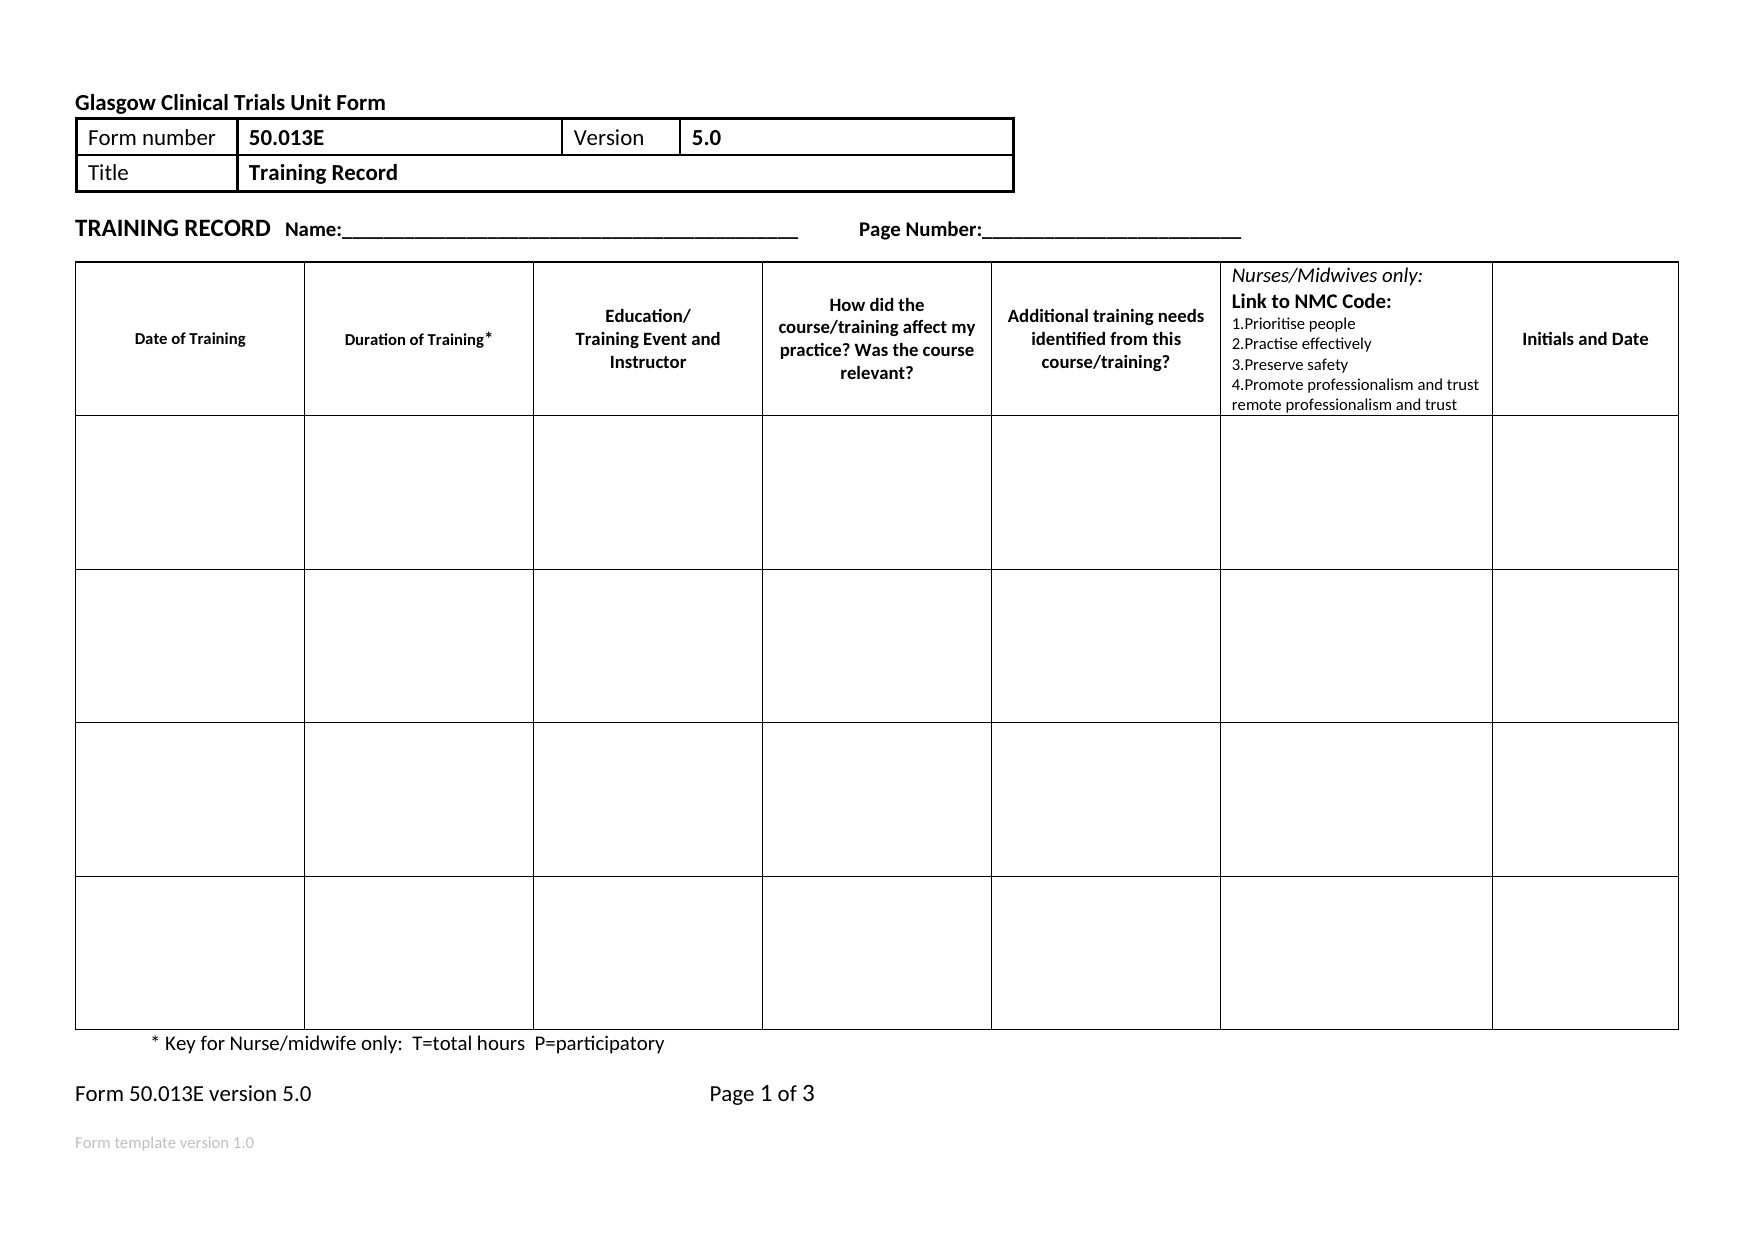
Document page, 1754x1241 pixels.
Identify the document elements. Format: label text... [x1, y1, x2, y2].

table_cell [763, 877, 991, 1029]
table_cell [534, 416, 762, 568]
table_header 5.0 [681, 120, 1012, 153]
table_cell [76, 877, 304, 1029]
table_cell [305, 723, 533, 876]
text * Key for Nurse/midwife only: T=total hours P=participatory [75, 1030, 1679, 1056]
table_header Nurses/Midwives only: Link to NMC Code: 1.Prioritise people 2.Practise effectively 3.Preserve safety 4.Promote professionalism and trust remote professionalism and trust [1221, 263, 1492, 415]
table_cell [1221, 877, 1492, 1029]
table_header Duration of Training* [305, 263, 533, 415]
table_cell [1221, 570, 1492, 722]
table_cell [76, 570, 304, 722]
table_cell [534, 723, 762, 876]
table_header Version [563, 120, 679, 153]
table_header 50.013E [239, 120, 561, 153]
table_cell [763, 723, 991, 876]
table_header Initials and Date [1493, 263, 1678, 415]
text TRAINING RECORD Name:____________________________________________ Page Number:_________________________ [75, 212, 1679, 242]
table_cell [992, 877, 1220, 1029]
table_cell [763, 416, 991, 568]
table_cell [1493, 570, 1678, 722]
table_cell [1221, 416, 1492, 568]
table_cell Title [78, 156, 236, 189]
table_cell [1221, 723, 1492, 876]
table_cell [534, 570, 762, 722]
table_cell [534, 877, 762, 1029]
table_cell [1493, 416, 1678, 568]
table_header Additional training needs identified from this course/training? [992, 263, 1220, 415]
table_cell [76, 723, 304, 876]
table_cell [305, 570, 533, 722]
table_cell Training Record [239, 156, 1012, 189]
table_header Education/ Training Event and Instructor [534, 263, 762, 415]
table_cell [1493, 877, 1678, 1029]
table_header How did the course/training affect my practice? Was the course relevant? [763, 263, 991, 415]
table_cell [305, 877, 533, 1029]
table_cell [1493, 723, 1678, 876]
table_cell [992, 416, 1220, 568]
table_header Date of Training [76, 263, 304, 415]
table_cell [76, 416, 304, 568]
table_cell [992, 570, 1220, 722]
table_cell [992, 723, 1220, 876]
table_cell [763, 570, 991, 722]
table_header Form number [78, 120, 236, 153]
table_cell [305, 416, 533, 568]
